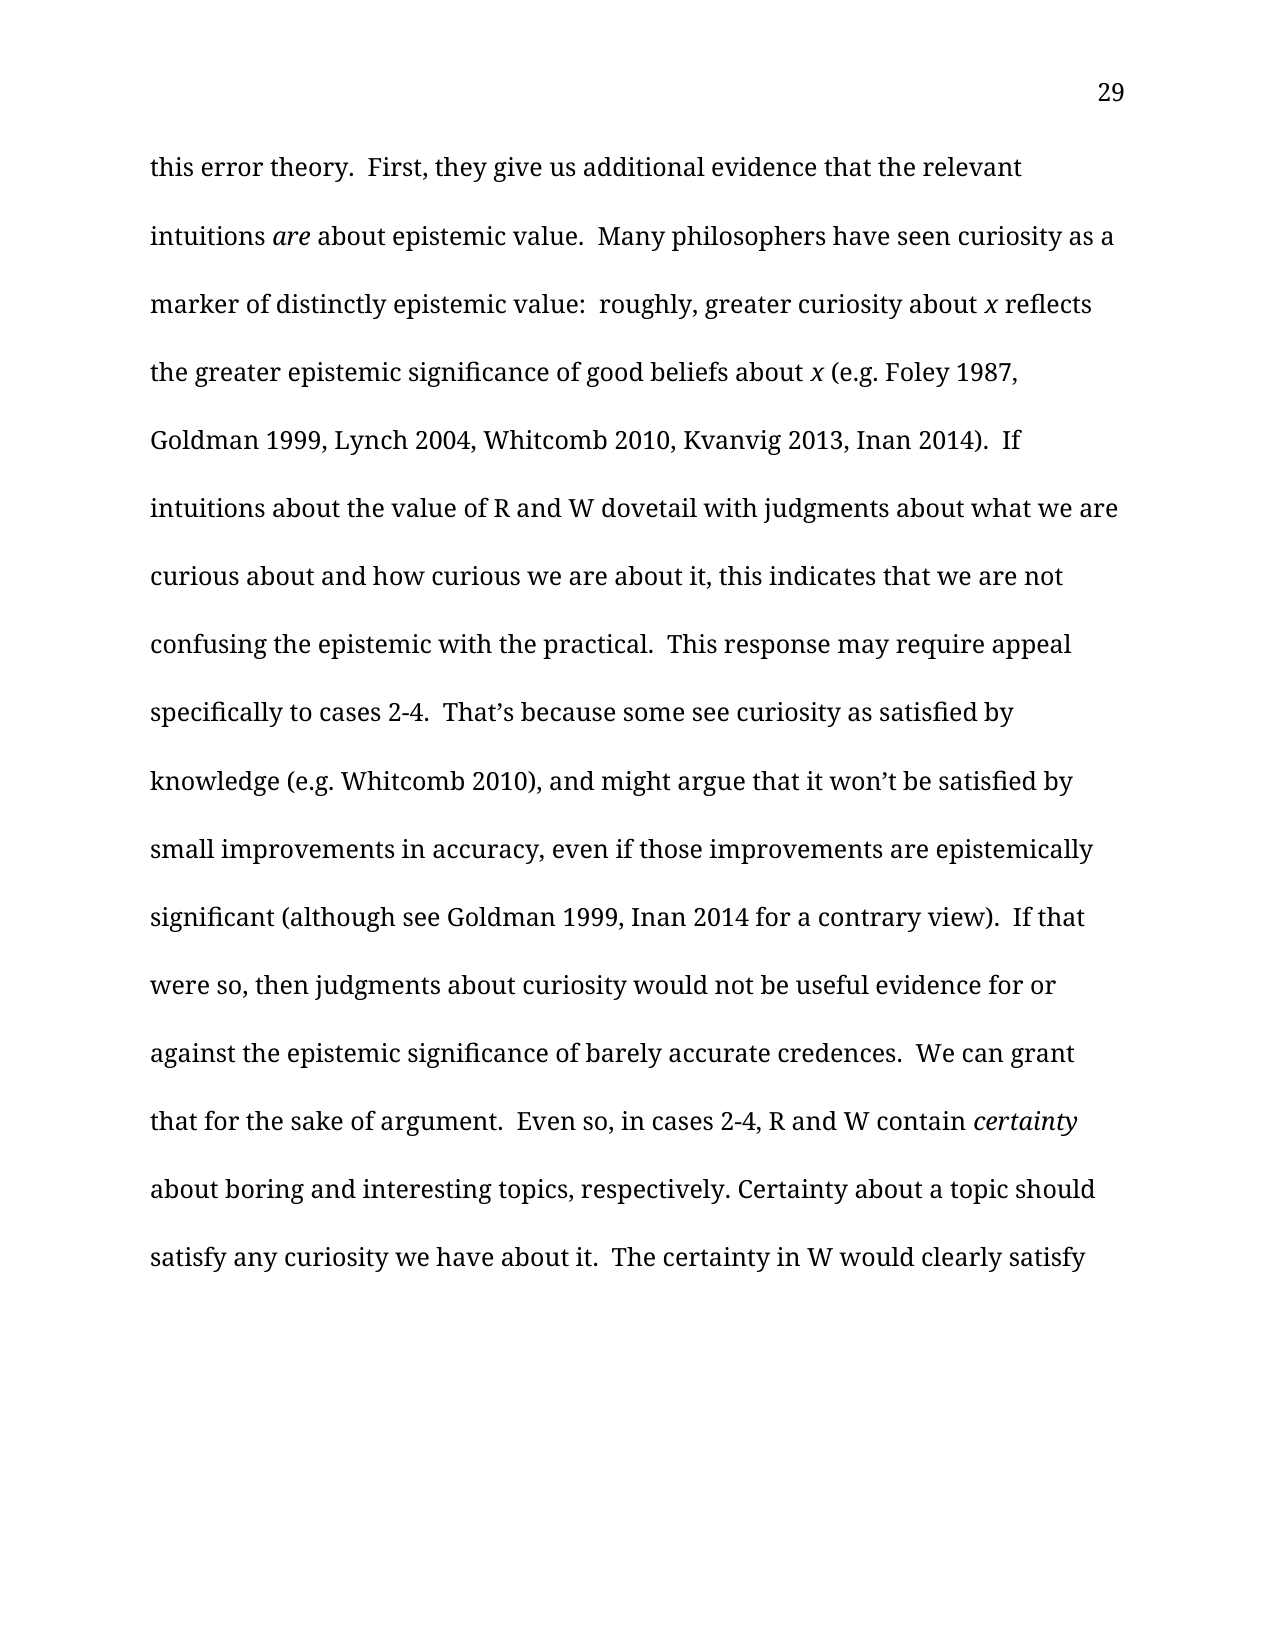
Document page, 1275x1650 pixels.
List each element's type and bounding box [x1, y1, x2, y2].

text [150, 150, 1125, 1342]
